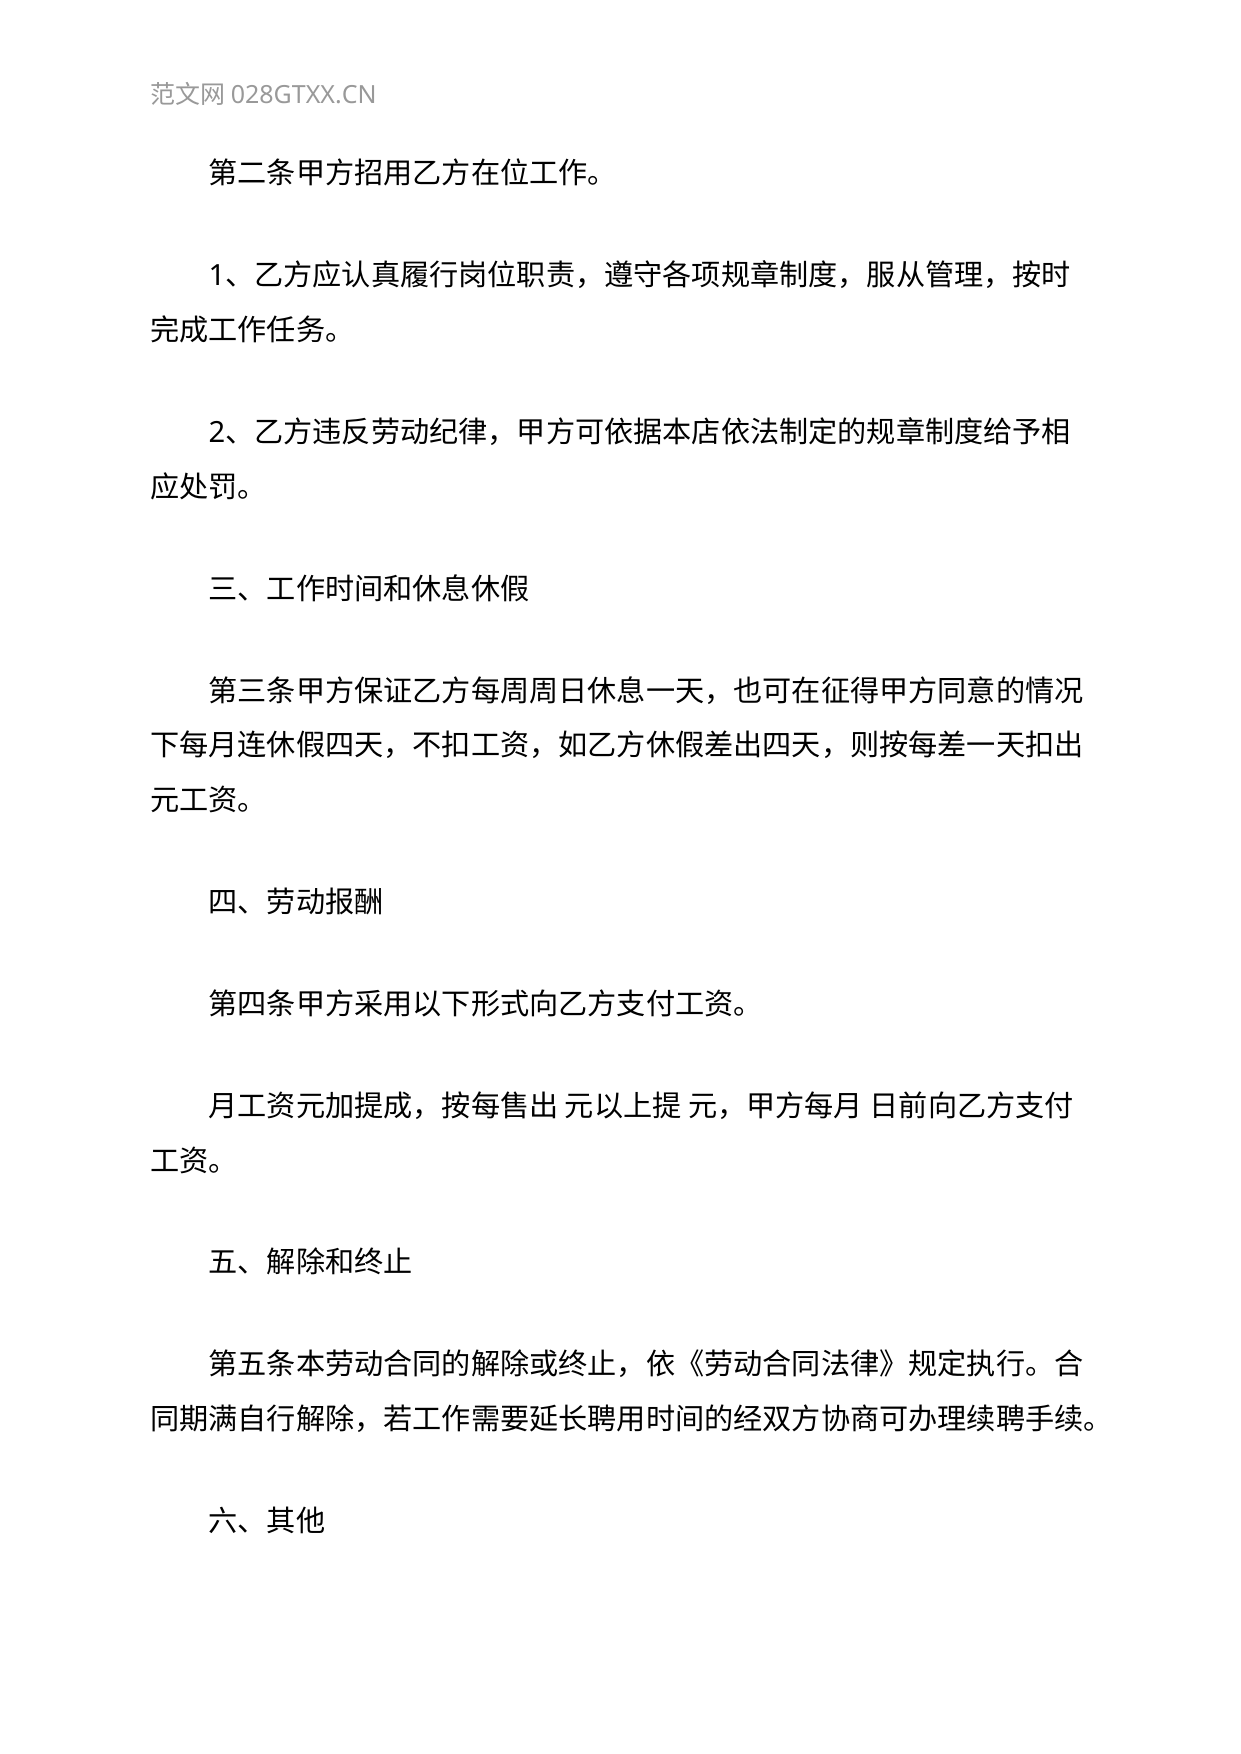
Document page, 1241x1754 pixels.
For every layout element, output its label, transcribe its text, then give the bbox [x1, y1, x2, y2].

text 三、工作时间和休息休假 [150, 565, 1090, 608]
text 第四条甲方采用以下形式向乙方支付工资。 [150, 980, 1090, 1023]
text 五、解除和终止 [150, 1239, 1090, 1281]
text 六、其他 [150, 1497, 1090, 1539]
text 1、乙方应认真履行岗位职责，遵守各项规章制度，服从管理，按时完成工作任务。 [150, 252, 1090, 349]
text 月工资元加提成，按每售出 元以上提 元，甲方每月 日前向乙方支付工资。 [150, 1082, 1090, 1179]
text 四、劳动报酬 [150, 879, 1090, 921]
text 第二条甲方招用乙方在位工作。 [150, 150, 1090, 192]
text 2、乙方违反劳动纪律，甲方可依据本店依法制定的规章制度给予相应处罚。 [150, 408, 1090, 506]
text 第五条本劳动合同的解除或终止，依《劳动合同法律》规定执行。合同期满自行解除，若工作需要延长聘用时间的经双方协商可办理续聘手续。 [150, 1341, 1090, 1438]
text 第三条甲方保证乙方每周周日休息一天，也可在征得甲方同意的情况下每月连休假四天，不扣工资，如乙方休假差出四天，则按每差一天扣出元工资。 [150, 667, 1090, 819]
